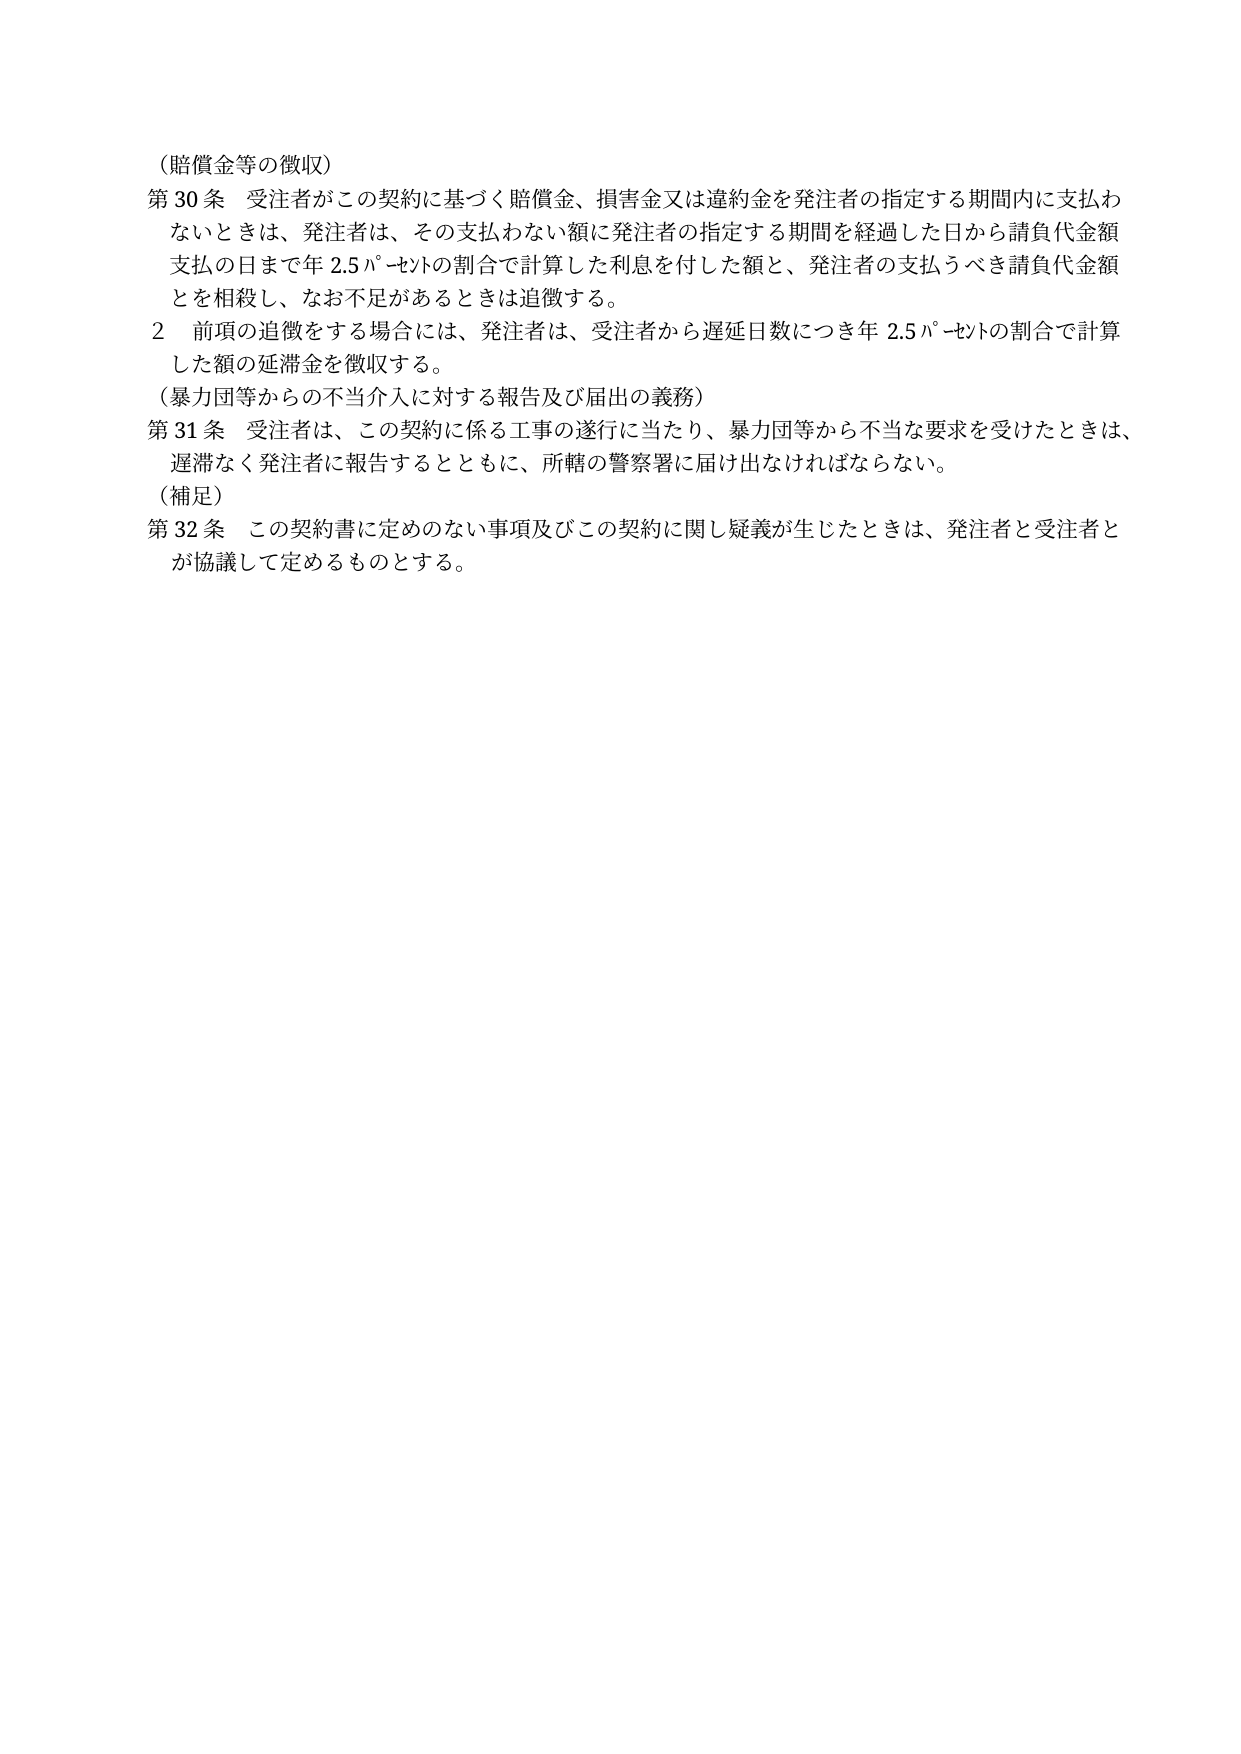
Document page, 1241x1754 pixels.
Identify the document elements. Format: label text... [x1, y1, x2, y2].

text （補足） [148, 478, 1122, 511]
text ２ 前項の追徴をする場合には、発注者は、受注者から遅延日数につき年2.5ﾊﾟｰｾﾝﾄの割合で計算した額の延滞金を徴収する。 [148, 313, 1122, 379]
text 第32条 この契約書に定めのない事項及びこの契約に関し疑義が生じたときは、発注者と受注者とが協議して定めるものとする。 [148, 511, 1122, 577]
text 第30条 受注者がこの契約に基づく賠償金、損害金又は違約金を発注者の指定する期間内に支払わないときは、発注者は、その支払わない額に発注者の指定する期間を経過した日から請負代金額支払の日まで年2.5ﾊﾟｰｾﾝﾄの割合で計算した利息を付した額と、発注者の支払うべき請負代金額とを相殺し、なお不足があるときは追徴する。 [148, 181, 1122, 313]
text （暴力団等からの不当介入に対する報告及び届出の義務） [148, 379, 1122, 412]
text （賠償金等の徴収） [148, 148, 1122, 181]
text 第31条 受注者は、この契約に係る工事の遂行に当たり、暴力団等から不当な要求を受けたときは、遅滞なく発注者に報告するとともに、所轄の警察署に届け出なければならない。 [148, 412, 1122, 478]
